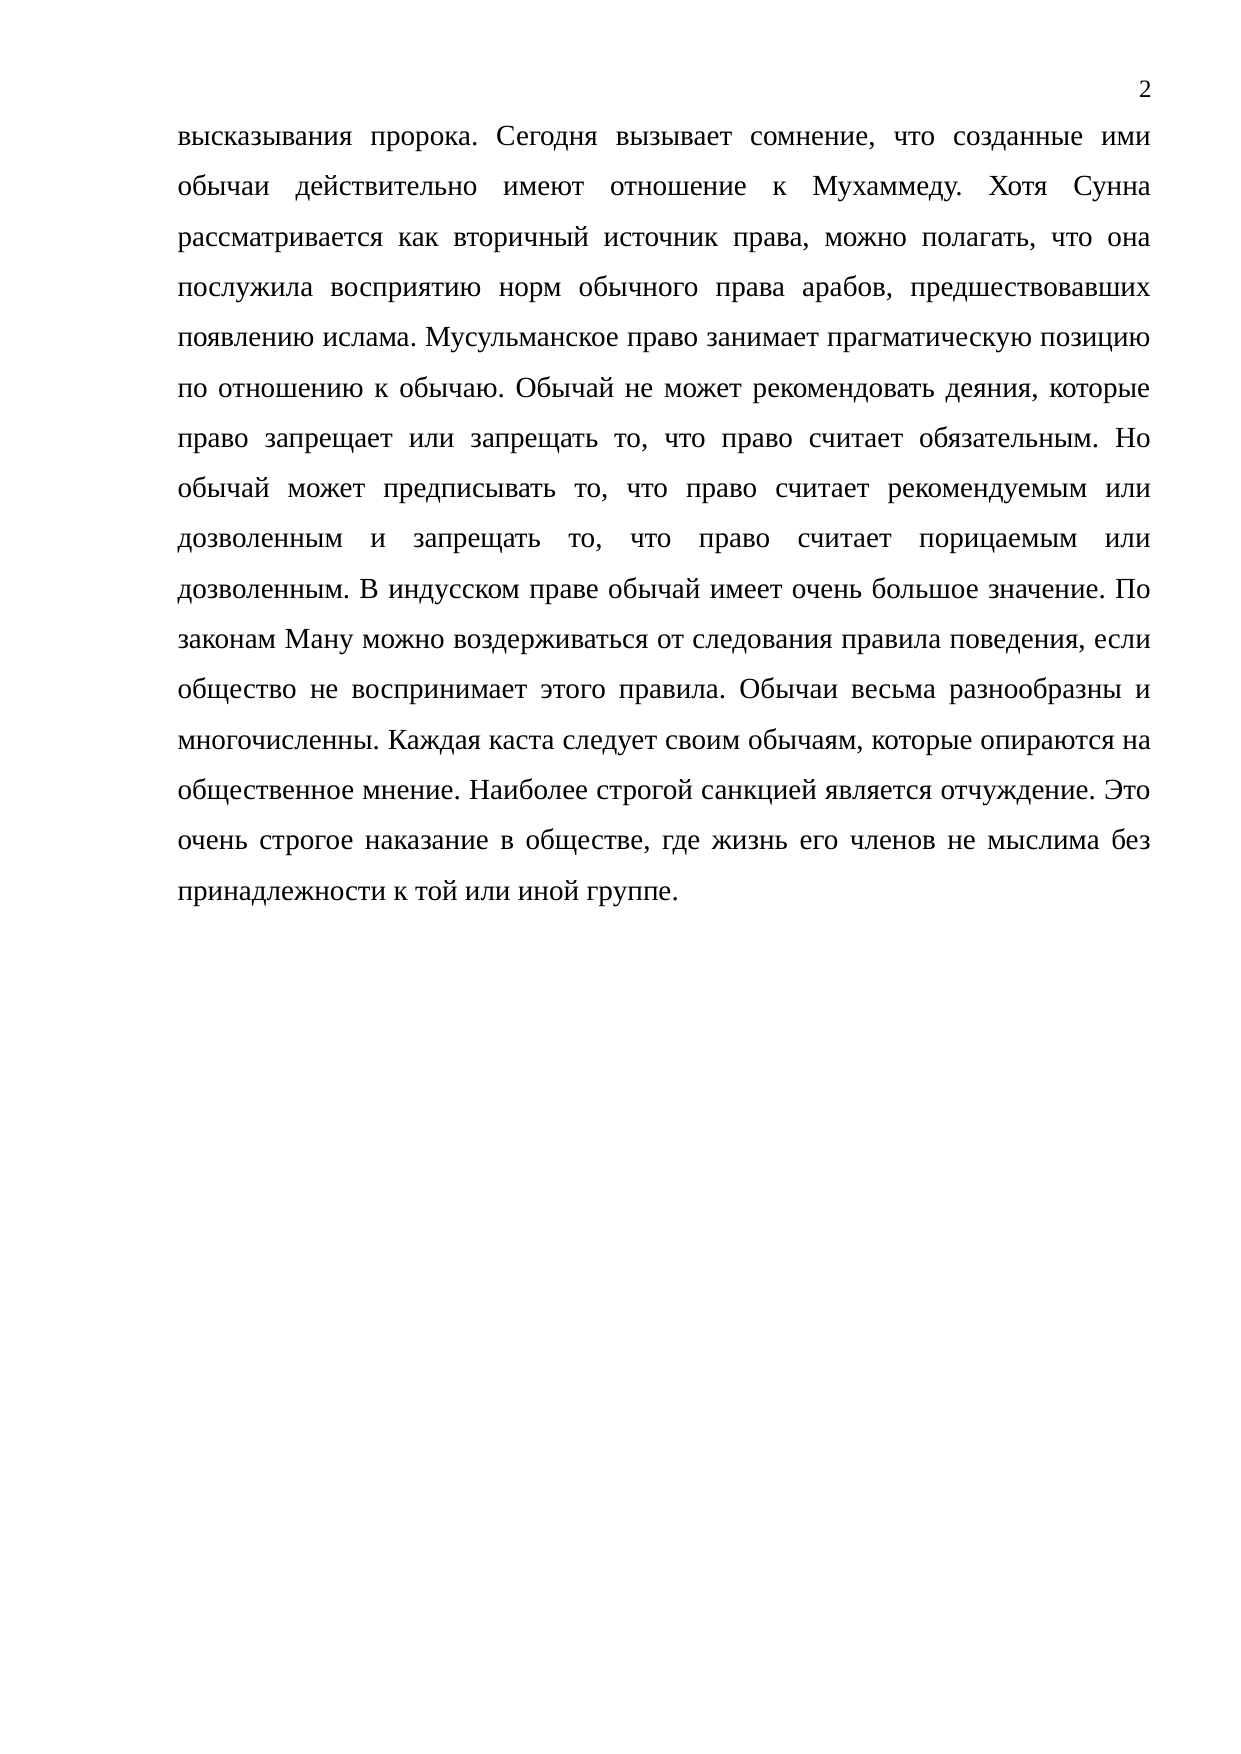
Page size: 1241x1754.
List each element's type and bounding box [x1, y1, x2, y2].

text [177, 118, 1152, 906]
